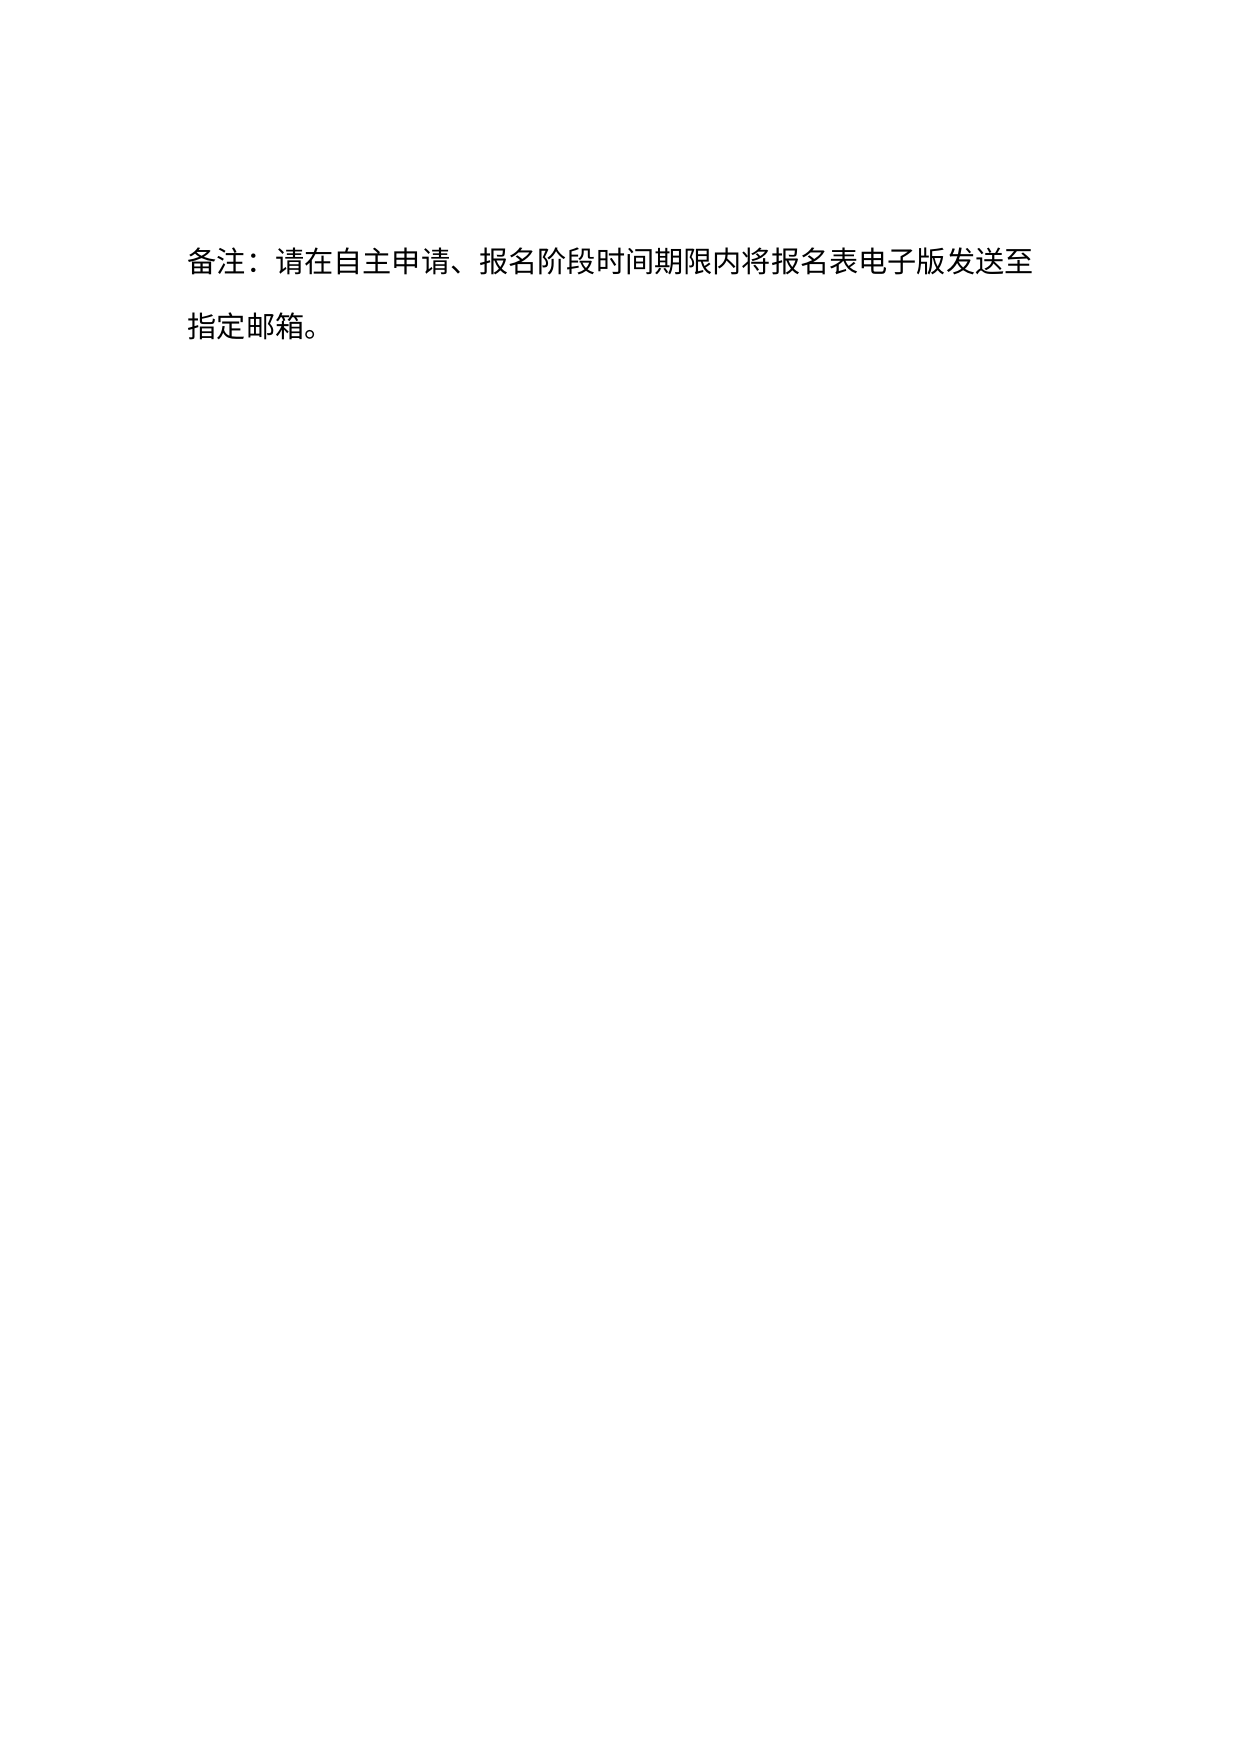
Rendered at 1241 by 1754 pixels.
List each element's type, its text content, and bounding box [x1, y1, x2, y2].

text 备注：请在自主申请、报名阶段时间期限内将报名表电子版发送至指定邮箱。 [187, 227, 1053, 357]
